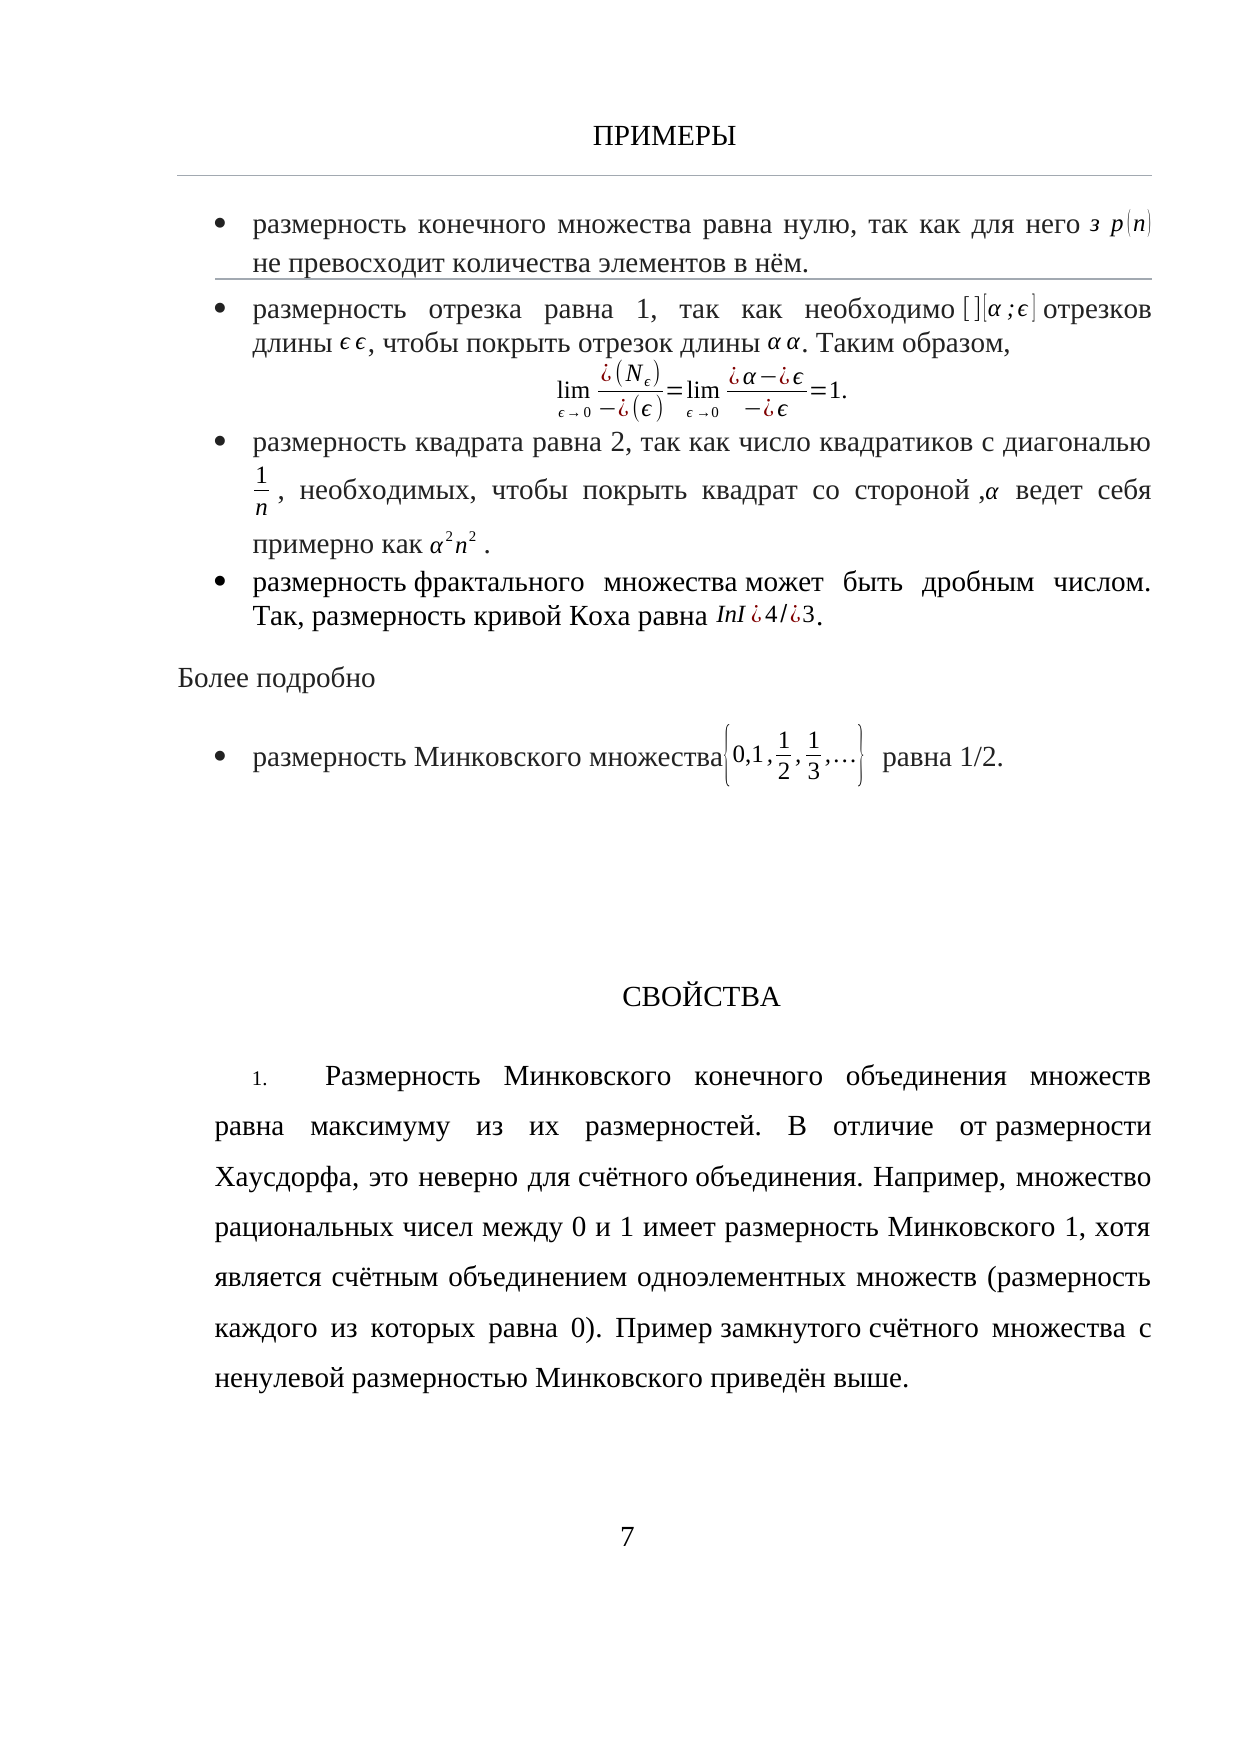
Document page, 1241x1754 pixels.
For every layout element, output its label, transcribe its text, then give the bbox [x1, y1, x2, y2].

list размерность отрезка равна 1, так как необходимо {\displaystyle \lceil a/\epsilon \rceil } отрезков длины {\displaystyle \epsilon }, чтобы покрыть отрезок длины {\displaystyle a}. Таким образом, [215, 291, 1152, 358]
text СВОЙСТВА [177, 979, 1152, 1012]
list {\displaystyle \lim \limits _{\epsilon \to 0}{\frac {\ln(N_{\epsilon })}{-\ln(\epsilon )}}=\lim \limits _{\epsilon \to 0}{\frac {\ln a-\ln \epsilon }{-\ln \epsilon }}=1}размерность квадрата равна 2, так как число квадратиков с диагональю {\displaystyle 1/n}, необходимых, чтобы покрыть квадрат со стороной {\displaystyle a}, ведет себя примерно как {\displaystyle a^{2}n^{2}}. [215, 424, 1152, 559]
text 7 [620, 1519, 1152, 1553]
list размерность фрактального множества может быть дробным числом. Так, размерность кривой Коха равна {\displaystyle \ln 4/\ln 3}. [215, 564, 1152, 631]
subtitle размерность конечного множества равна нулю, так как для него {\displaystyle \rho (n)} не превосходит количества элементов в нём. [215, 206, 1152, 278]
text Более подробно [177, 661, 1152, 694]
subtitle ПРИМЕРЫ [177, 118, 1152, 175]
list размерность Минковского множества {\displaystyle \{0,1,{\frac {1}{2}},{\frac {1}{3}},{\frac {1}{4}},\dots \}} равна 1/2. [215, 723, 1152, 788]
list Размерность Минковского конечного объединения множеств равна максимуму из их размерностей. В отличие от размерности Хаусдорфа, это неверно для счётного объединения. Например, множество рациональных чисел между 0 и 1 имеет размерность Минковского 1, хотя является счётным объединением одноэлементных множеств (размерность каждого из которых равна 0). Пример замкнутого счётного множества с ненулевой размерностью Минковского приведён выше. [214, 1058, 1152, 1394]
